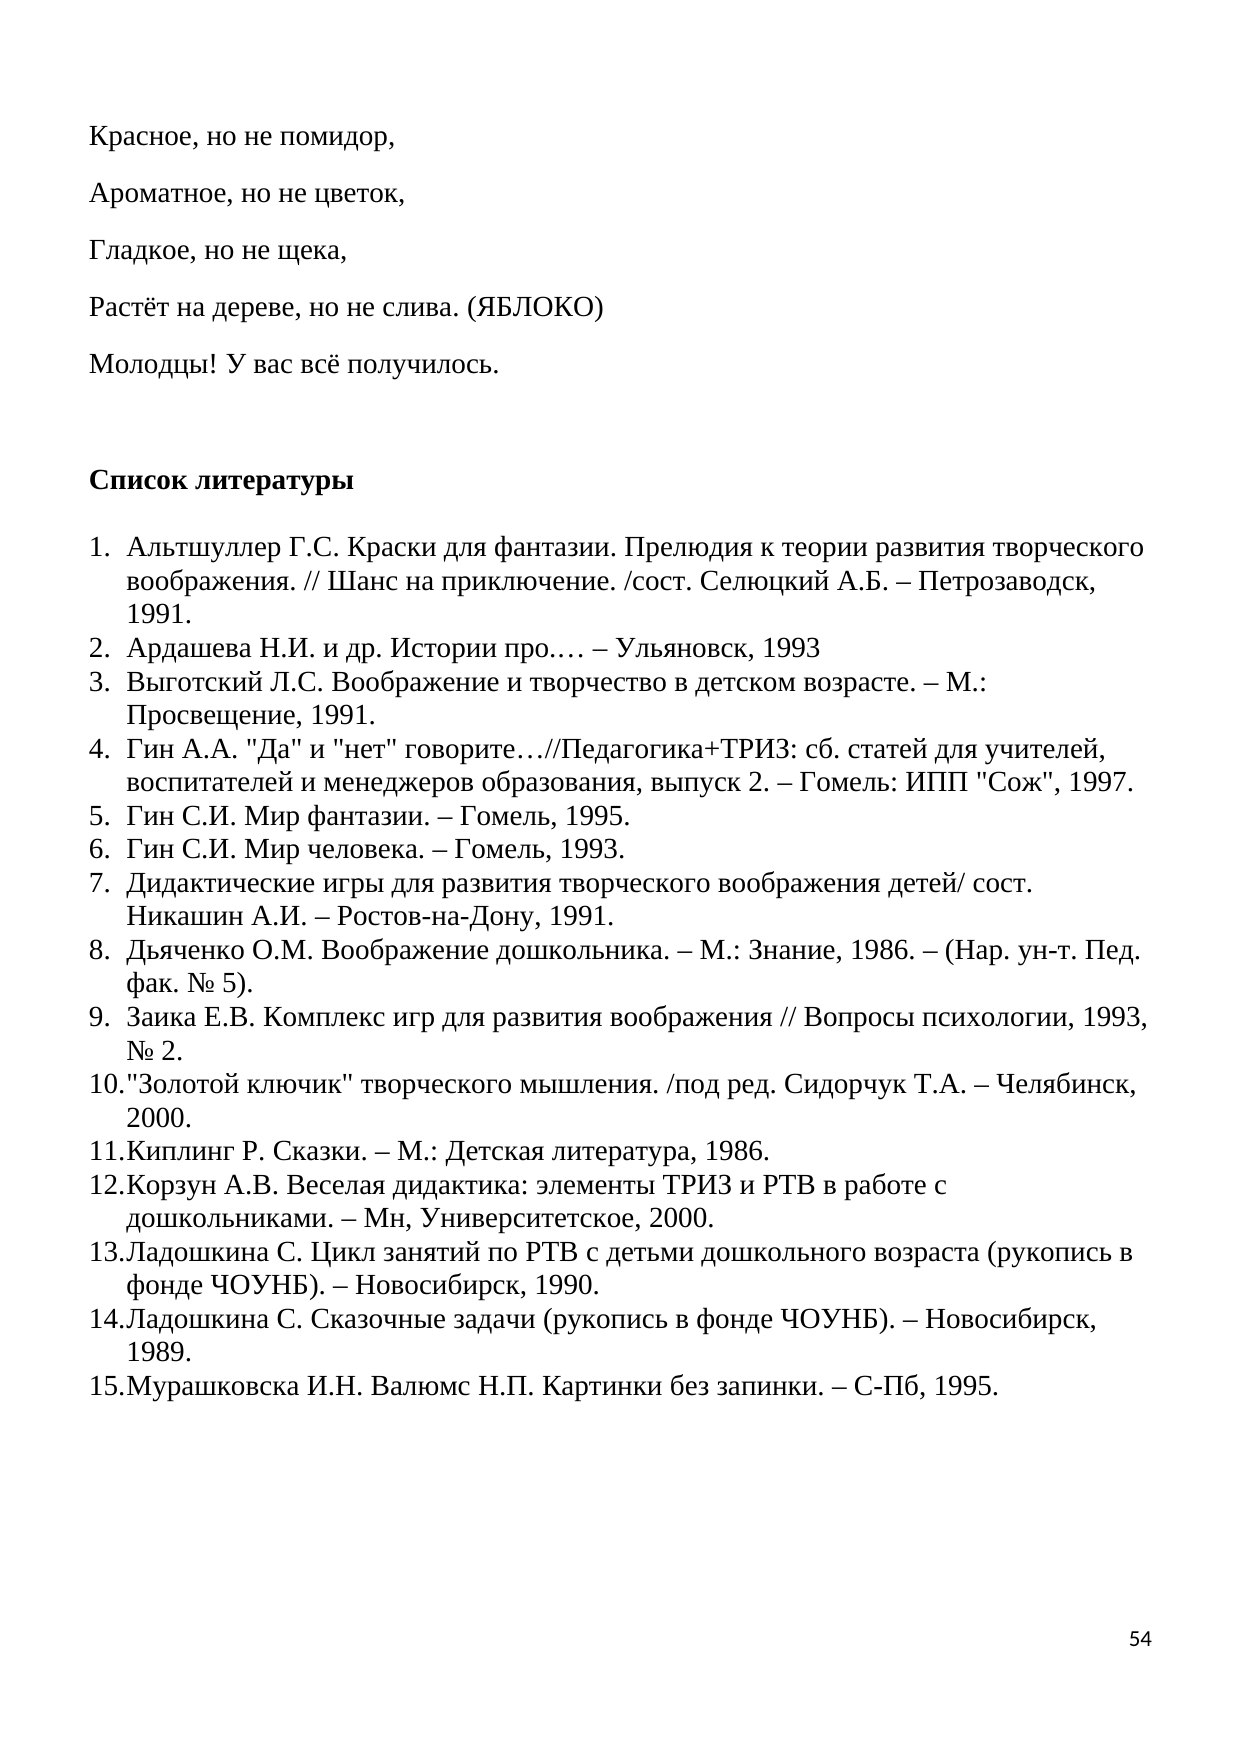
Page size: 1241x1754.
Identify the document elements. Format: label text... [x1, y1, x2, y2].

list Мурашковска И.Н. Валюмс Н.П. Картинки без запинки. – С-Пб, 1995. [89, 1368, 1152, 1402]
list Ладошкина С. Цикл занятий по РТВ с детьми дошкольного возраста (рукопись в фонде ЧОУНБ). – Новосибирск, 1990. [89, 1234, 1152, 1301]
list Выготский Л.С. Воображение и творчество в детском возрасте. – М.: Просвещение, 1991. [89, 664, 1152, 731]
list Корзун А.В. Веселая дидактика: элементы ТРИЗ и РТВ в работе с дошкольниками. – Мн, Университетское, 2000. [89, 1167, 1152, 1234]
list Ардашева Н.И. и др. Истории про.… – Ульяновск, 1993 [89, 630, 1152, 664]
text Гладкое, но не щека, [89, 232, 1152, 266]
list Дьяченко О.М. Воображение дошкольника. – М.: Знание, 1986. – (Нар. ун-т. Пед. фак. № 5). [89, 932, 1152, 999]
text Молодцы! У вас всё получилось. [89, 346, 1152, 379]
list Ладошкина С. Сказочные задачи (рукопись в фонде ЧОУНБ). – Новосибирск, 1989. [89, 1301, 1152, 1368]
text Ароматное, но не цветок, [89, 175, 1152, 209]
list Заика Е.В. Комплекс игр для развития воображения // Вопросы психологии, 1993, № 2. [89, 999, 1152, 1066]
list Гин С.И. Мир человека. – Гомель, 1993. [89, 831, 1152, 865]
list Гин А.А. "Да" и "нет" говорите…//Педагогика+ТРИЗ: сб. статей для учителей, воспитателей и менеджеров образования, выпуск 2. – Гомель: ИПП "Сож", 1997. [89, 731, 1152, 798]
text Растёт на дереве, но не слива. (ЯБЛОКО) [89, 289, 1152, 323]
list Альтшуллер Г.С. Краски для фантазии. Прелюдия к теории развития творческого воображения. // Шанс на приключение. /сост. Селюцкий А.Б. – Петрозаводск, 1991. [89, 529, 1152, 630]
list Киплинг Р. Сказки. – М.: Детская литература, 1986. [89, 1133, 1152, 1167]
list "Золотой ключик" творческого мышления. /под ред. Сидорчук Т.А. – Челябинск, 2000. [89, 1066, 1152, 1133]
text Красное, но не помидор, [89, 118, 1152, 152]
list Дидактические игры для развития творческого воображения детей/ сост. Никашин А.И. – Ростов-на-Дону, 1991. [89, 865, 1152, 932]
list Гин С.И. Мир фантазии. – Гомель, 1995. [89, 798, 1152, 831]
text Список литературы [89, 462, 1152, 496]
